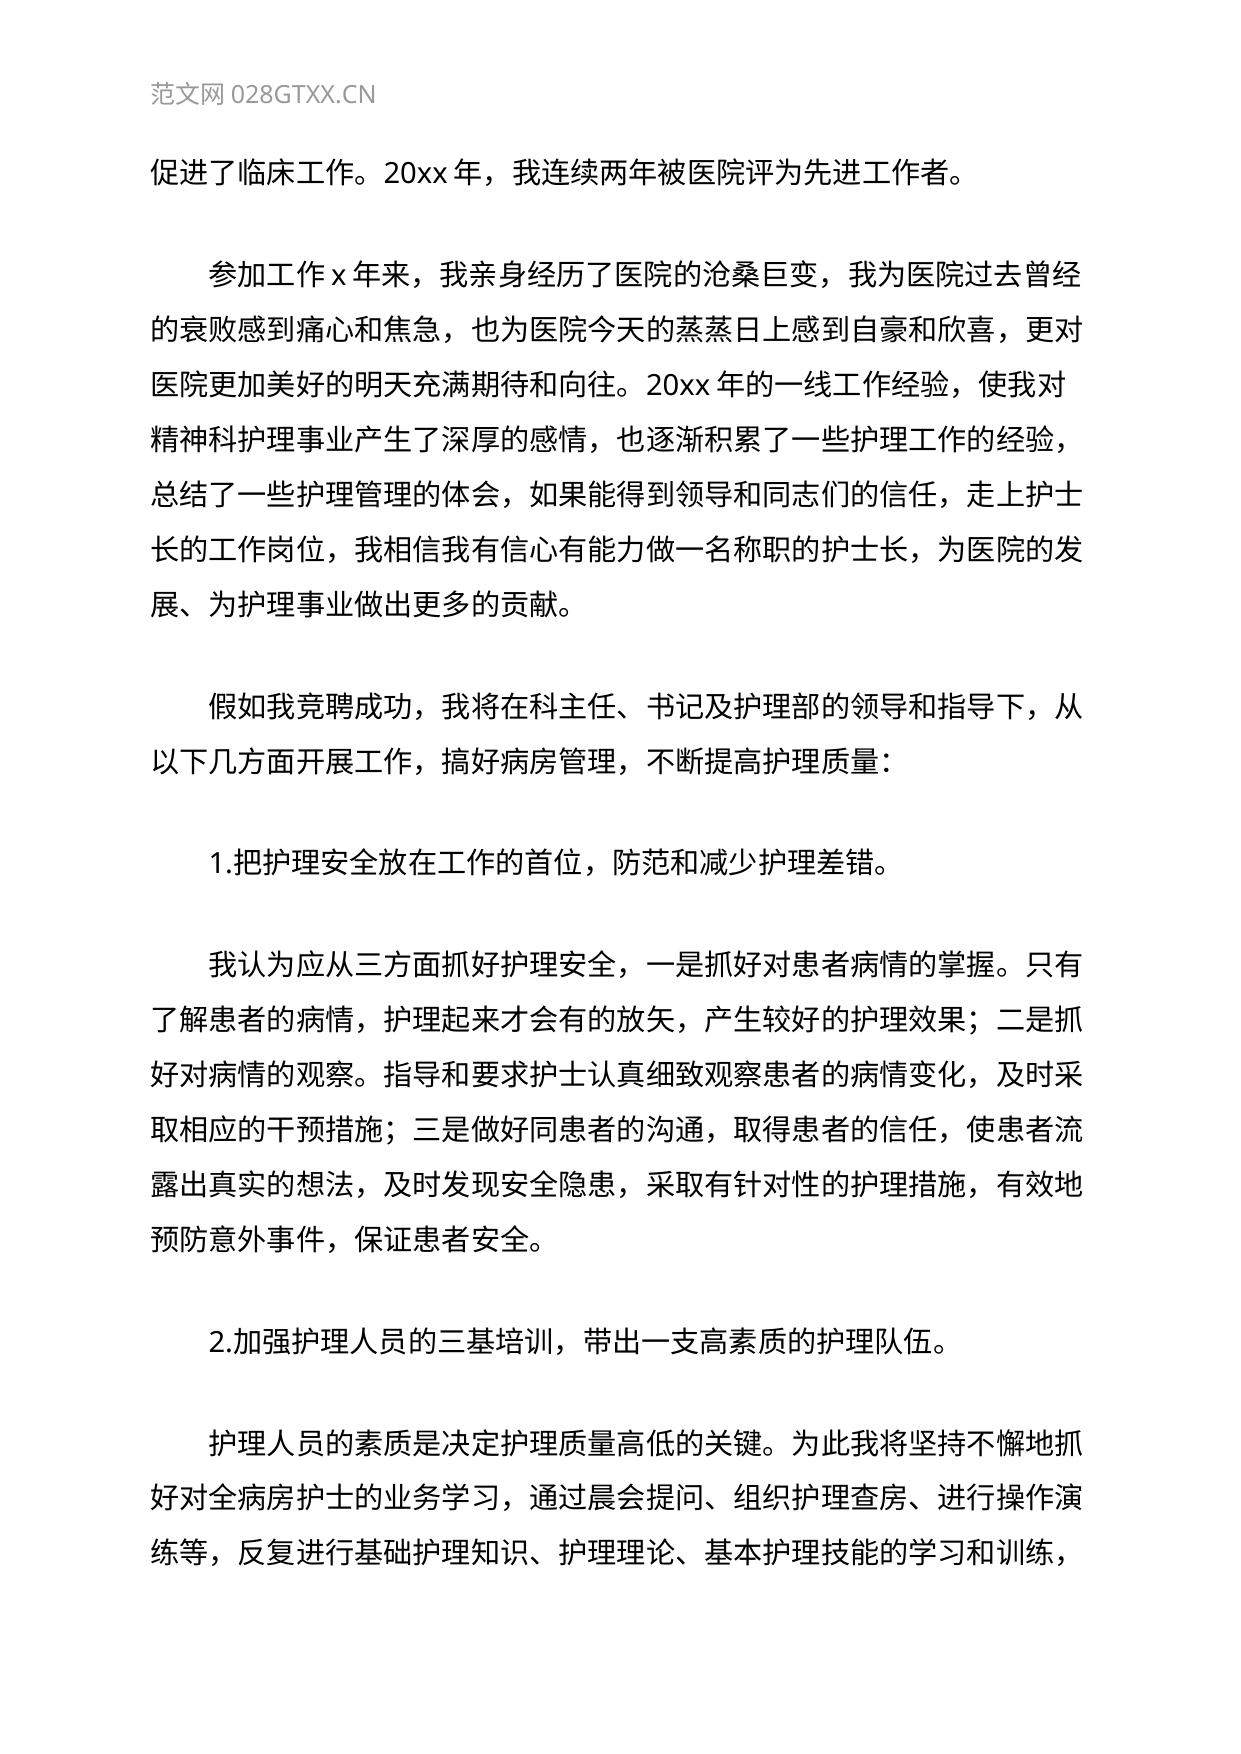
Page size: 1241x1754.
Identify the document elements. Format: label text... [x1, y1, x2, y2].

text 我认为应从三方面抓好护理安全，一是抓好对患者病情的掌握。只有了解患者的病情，护理起来才会有的放矢，产生较好的护理效果；二是抓好对病情的观察。指导和要求护士认真细致观察患者的病情变化，及时采取相应的干预措施；三是做好同患者的沟通，取得患者的信任，使患者流露出真实的想法，及时发现安全隐患，采取有针对性的护理措施，有效地预防意外事件，保证患者安全。 [150, 942, 1090, 1259]
text 1.把护理安全放在工作的首位，防范和减少护理差错。 [150, 840, 1090, 882]
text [150, 150, 1090, 192]
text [150, 1420, 1090, 1572]
text 假如我竞聘成功，我将在科主任、书记及护理部的领导和指导下，从以下几方面开展工作，搞好病房管理，不断提高护理质量： [150, 683, 1090, 781]
text 参加工作x年来，我亲身经历了医院的沧桑巨变，我为医院过去曾经的衰败感到痛心和焦急，也为医院今天的蒸蒸日上感到自豪和欣喜，更对医院更加美好的明天充满期待和向往。20xx年的一线工作经验，使我对精神科护理事业产生了深厚的感情，也逐渐积累了一些护理工作的经验，总结了一些护理管理的体会，如果能得到领导和同志们的信任，走上护士长的工作岗位，我相信我有信心有能力做一名称职的护士长，为医院的发展、为护理事业做出更多的贡献。 [150, 252, 1090, 624]
text 2.加强护理人员的三基培训，带出一支高素质的护理队伍。 [150, 1318, 1090, 1361]
